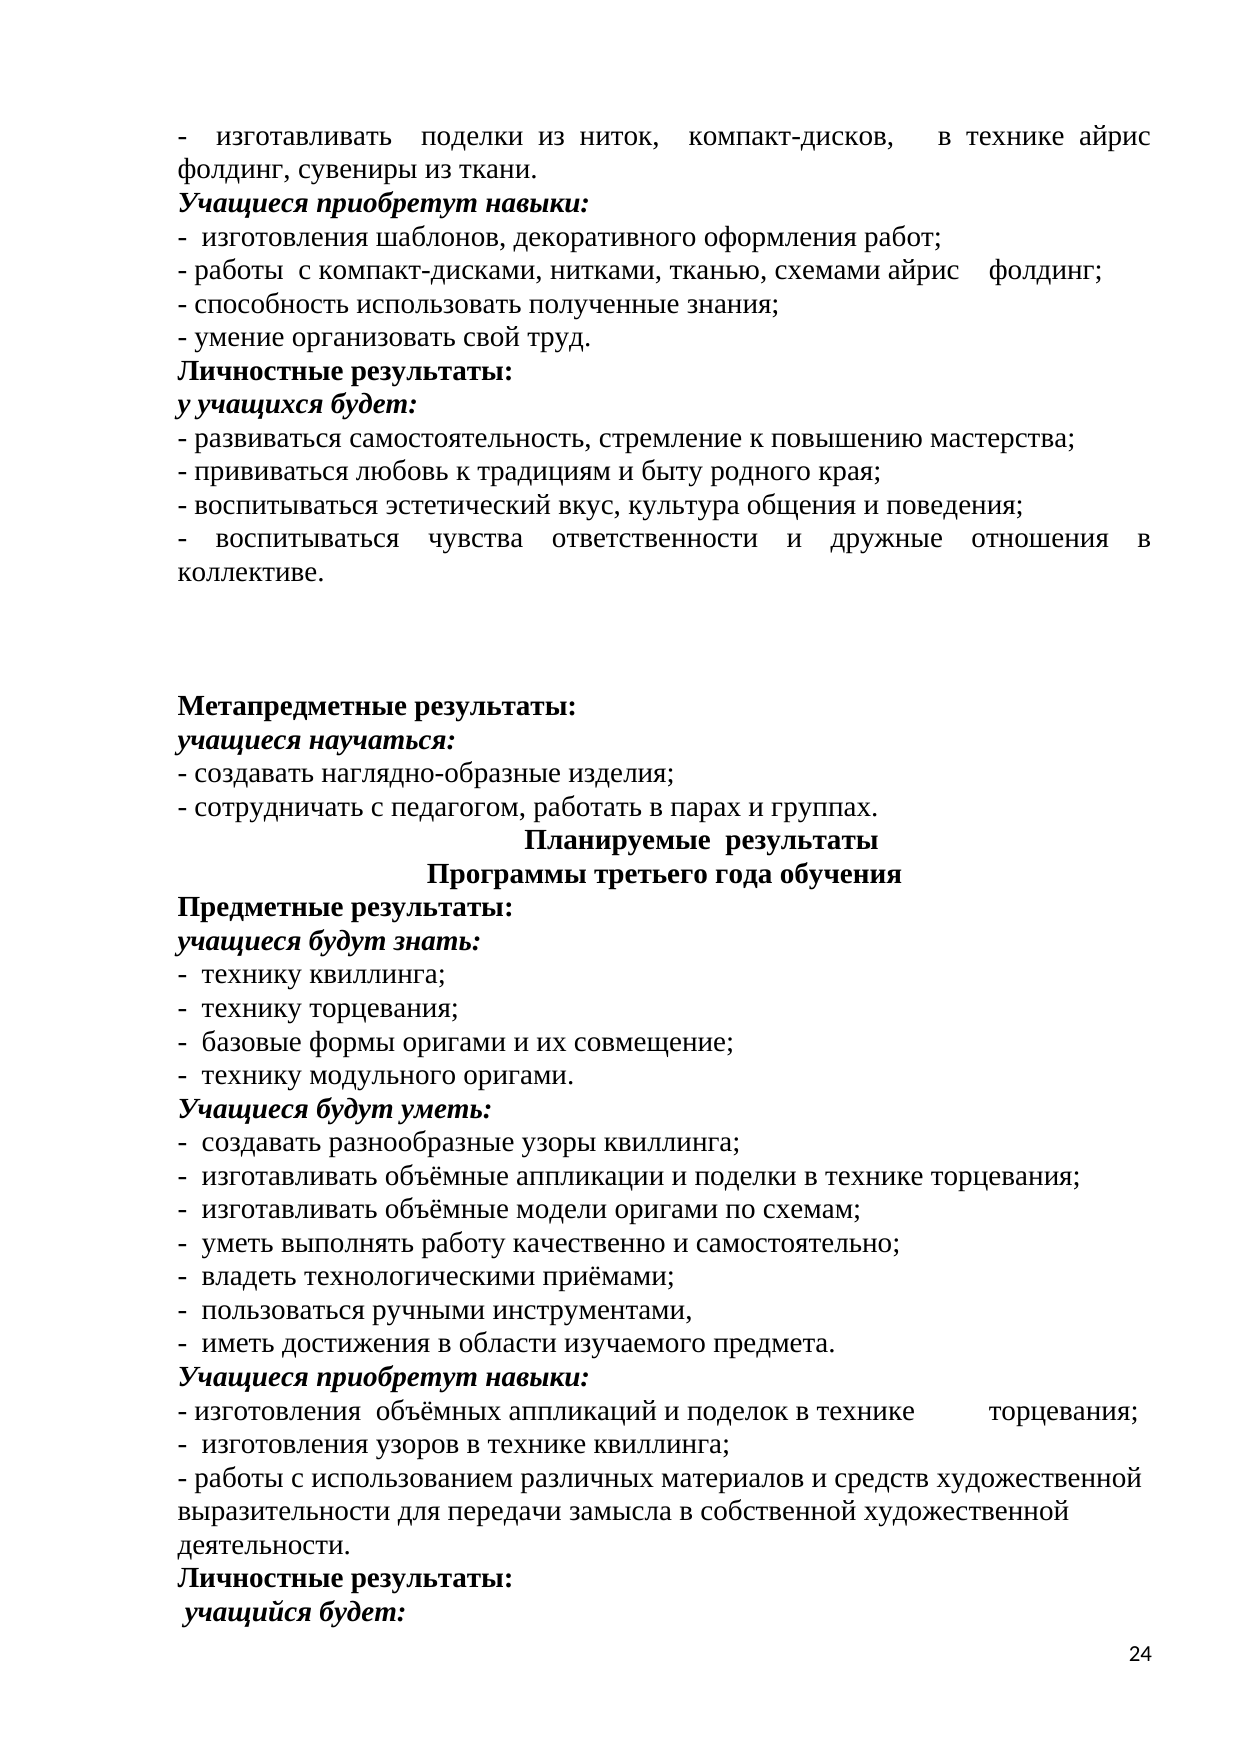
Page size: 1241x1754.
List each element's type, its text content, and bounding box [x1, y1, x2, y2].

text Личностные результаты: [177, 353, 1152, 386]
text - сотрудничать с педагогом, работать в парах и группах. [177, 789, 1152, 822]
text - воспитываться чувства ответственности и дружные отношения в коллективе. [177, 521, 1152, 588]
text Учащиеся приобретут навыки: [177, 1359, 1152, 1393]
text - изготавливать поделки из ниток, компакт-дисков, в технике айрис фолдинг, сувениры из ткани. [177, 118, 1152, 185]
text Личностные результаты: [177, 1560, 1152, 1594]
text - изготовления объёмных аппликаций и поделок в технике торцевания; [177, 1393, 1152, 1426]
text Планируемые результаты [177, 822, 1152, 856]
text учащиеся будут знать: [177, 923, 1152, 957]
text - умение организовать свой труд. [177, 319, 1152, 353]
text - пользоваться ручными инструментами, [177, 1292, 1152, 1326]
text Метапредметные результаты: [177, 688, 1152, 722]
text - базовые формы оригами и их совмещение; [177, 1024, 1152, 1057]
text - способность использовать полученные знания; [177, 286, 1152, 319]
text - технику модульного оригами. [177, 1057, 1152, 1091]
text - развиваться самостоятельность, стремление к повышению мастерства; [177, 420, 1152, 453]
text - изготовления узоров в технике квиллинга; [177, 1426, 1152, 1460]
text учащийся будет: [177, 1594, 1152, 1627]
text - создавать разнообразные узоры квиллинга; [177, 1124, 1152, 1158]
text у учащихся будет: [177, 386, 1152, 420]
text учащиеся научаться: [177, 722, 1152, 755]
text - работы с использованием различных материалов и средств художественной выразительности для передачи замысла в собственной художественной деятельности. [177, 1460, 1152, 1560]
text - уметь выполнять работу качественно и самостоятельно; [177, 1225, 1152, 1258]
text - работы с компакт-дисками, нитками, тканью, схемами айрис фолдинг; [177, 252, 1152, 286]
text - иметь достижения в области изучаемого предмета. [177, 1326, 1152, 1359]
text - воспитываться эстетический вкус, культура общения и поведения; [177, 487, 1152, 521]
text - технику квиллинга; [177, 957, 1152, 990]
text - прививаться любовь к традициям и быту родного края; [177, 453, 1152, 487]
text Учащиеся будут уметь: [177, 1091, 1152, 1124]
text - изготавливать объёмные модели оригами по схемам; [177, 1191, 1152, 1225]
text - владеть технологическими приёмами; [177, 1258, 1152, 1292]
text Программы третьего года обучения [177, 856, 1152, 889]
text - создавать наглядно-образные изделия; [177, 755, 1152, 789]
text - технику торцевания; [177, 990, 1152, 1024]
text - изготавливать объёмные аппликации и поделки в технике торцевания; [177, 1158, 1152, 1191]
text Предметные результаты: [177, 889, 1152, 923]
text - изготовления шаблонов, декоративного оформления работ; [177, 219, 1152, 252]
text Учащиеся приобретут навыки: [177, 185, 1152, 219]
